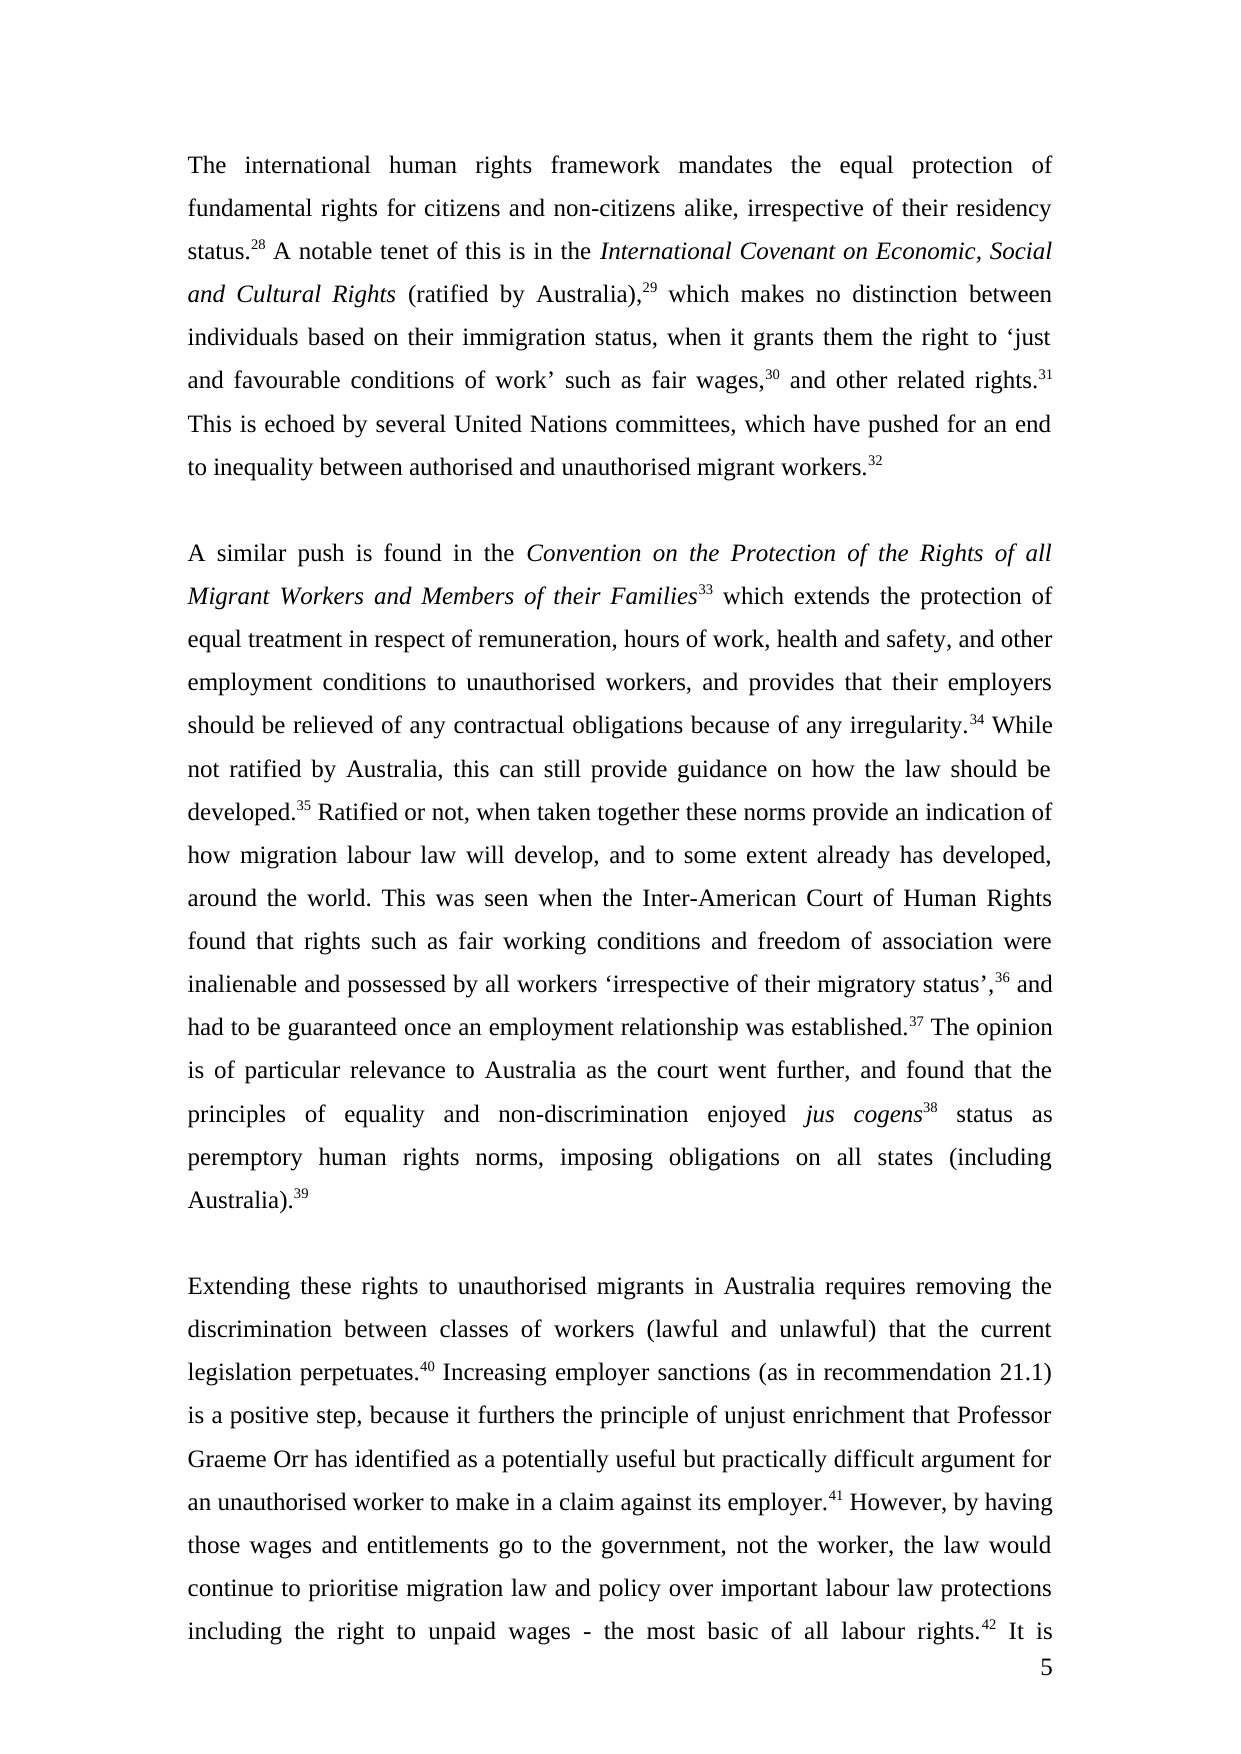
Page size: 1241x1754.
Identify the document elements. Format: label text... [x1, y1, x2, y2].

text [187, 1271, 1053, 1645]
text The international human rights framework mandates the equal protection of fundamental rights for citizens and non-citizens alike, irrespective of their residency status. A notable tenet of this is in the International Covenant on Economic, Social and Cultural Rights (ratified by Australia), which makes no distinction between individuals based on their immigration status, when it grants them the right to ‘just and favourable conditions of work’ such as fair wages, and other related rights. This is echoed by several United Nations committees, which have pushed for an end to inequality between authorised and unauthorised migrant workers. [187, 150, 1053, 481]
text A similar push is found in the Convention on the Protection of the Rights of all Migrant Workers and Members of their Families which extends the protection of equal treatment in respect of remuneration, hours of work, health and safety, and other employment conditions to unauthorised workers, and provides that their employers should be relieved of any contractual obligations because of any irregularity. While not ratified by Australia, this can still provide guidance on how the law should be developed. Ratified or not, when taken together these norms provide an indication of how migration labour law will develop, and to some extent already has developed, around the world. This was seen when the Inter-American Court of Human Rights found that rights such as fair working conditions and freedom of association were inalienable and possessed by all workers ‘irrespective of their migratory status’, and had to be guaranteed once an employment relationship was established. The opinion is of particular relevance to Australia as the court went further, and found that the principles of equality and non-discrimination enjoyed jus cogens status as peremptory human rights norms, imposing obligations on all states (including Australia). [187, 538, 1053, 1214]
